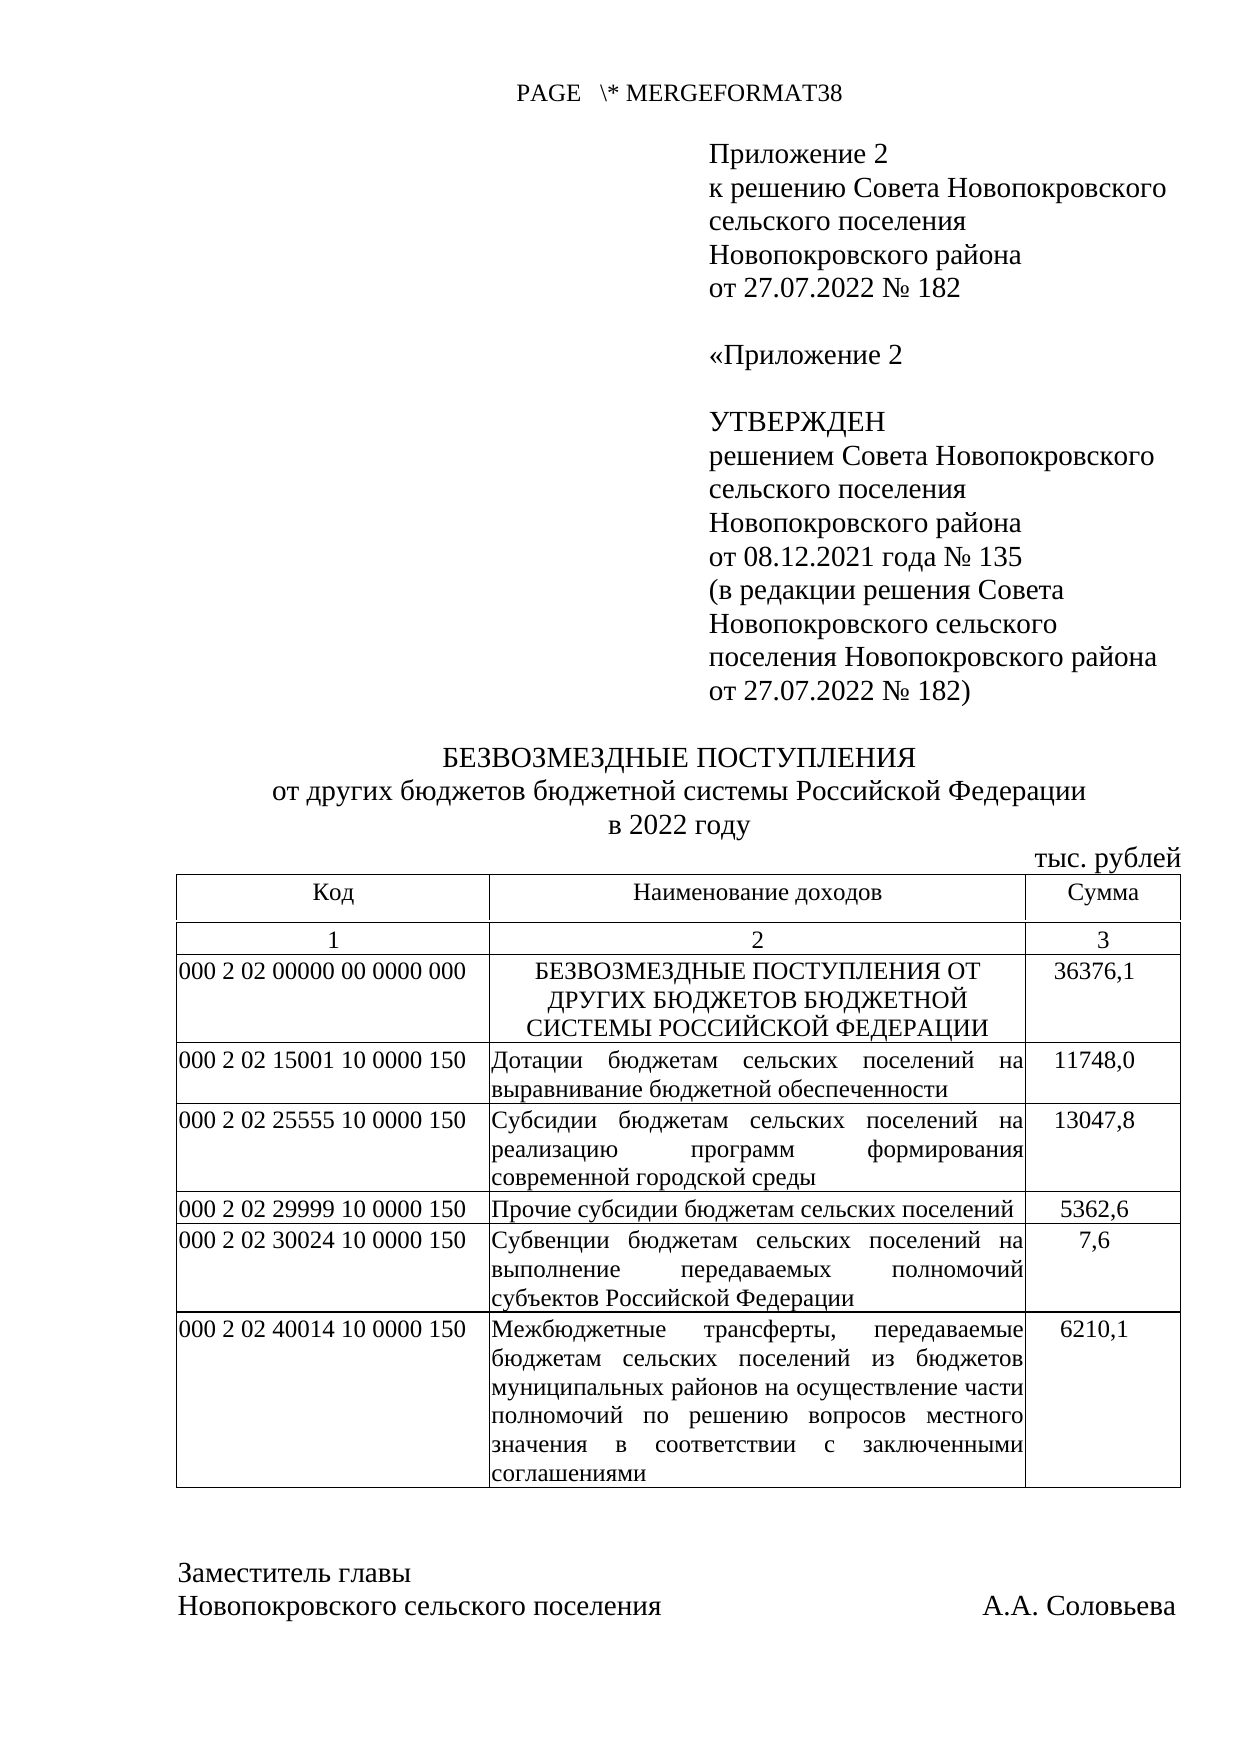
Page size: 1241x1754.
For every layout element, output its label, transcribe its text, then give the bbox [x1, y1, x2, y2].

text (в редакции решения Совета Новопокровского сельского поселения Новопокровского района [709, 572, 1181, 673]
table_cell 000 2 02 15001 10 0000 150 [177, 1043, 489, 1102]
text от других бюджетов бюджетной системы Российской Федерации [177, 773, 1181, 807]
subtitle Приложение 2 [709, 136, 1181, 170]
table_cell 000 2 02 30024 10 0000 150 [177, 1224, 489, 1311]
table_cell БЕЗВОЗМЕЗДНЫЕ ПОСТУПЛЕНИЯ ОТ ДРУГИХ БЮДЖЕТОВ БЮДЖЕТНОЙ СИСТЕМЫ РОССИЙСКОЙ ФЕДЕРАЦИИ [490, 955, 1025, 1042]
text Новопокровского сельского поселения А.А. Соловьева [177, 1588, 1181, 1622]
table_cell 7,6 [1026, 1224, 1180, 1311]
text от 08.12.2021 года № 135 [709, 539, 1181, 572]
text тыс. рублей [177, 841, 1181, 874]
text от 27.07.2022 № 182 [709, 270, 1181, 304]
table_header Сумма [1026, 875, 1180, 920]
text «Приложение 2 [709, 337, 1181, 371]
table_cell 5362,6 [1026, 1192, 1180, 1223]
table_cell 000 2 02 00000 00 0000 000 [177, 955, 489, 1042]
text Заместитель главы [177, 1555, 1181, 1588]
table_cell Прочие субсидии бюджетам сельских поселений [490, 1192, 1025, 1223]
table_header Наименование доходов [490, 875, 1025, 920]
table_cell 000 2 02 25555 10 0000 150 [177, 1104, 489, 1191]
table_cell Межбюджетные трансферты, передаваемые бюджетам сельских поселений из бюджетов муниципальных районов на осуществление части полномочий по решению вопросов местного значения в соответствии с заключенными соглашениями [490, 1313, 1025, 1487]
text в 2022 году [177, 807, 1181, 841]
table_header 3 [1026, 923, 1180, 953]
table_cell 000 2 02 29999 10 0000 150 [177, 1192, 489, 1223]
table_cell 000 2 02 40014 10 0000 150 [177, 1313, 489, 1487]
table_cell Субсидии бюджетам сельских поселений на реализацию программ формирования современной городской среды [490, 1104, 1025, 1191]
text от 27.07.2022 № 182) [709, 673, 1181, 706]
table_cell Субвенции бюджетам сельских поселений на выполнение передаваемых полномочий субъектов Российской Федерации [490, 1224, 1025, 1311]
table_cell 11748,0 [1026, 1043, 1180, 1102]
text БЕЗВОЗМЕЗДНЫЕ ПОСТУПЛЕНИЯ [177, 740, 1181, 773]
table_cell 36376,1 [1026, 955, 1180, 1042]
table_cell 13047,8 [1026, 1104, 1180, 1191]
table_header Код [177, 875, 489, 920]
table_header 2 [490, 923, 1025, 953]
text к решению Совета Новопокровского сельского поселения Новопокровского района [709, 170, 1181, 270]
table_header 1 [177, 923, 489, 953]
text УТВЕРЖДЕН [709, 404, 1181, 438]
text решением Совета Новопокровского сельского поселения Новопокровского района [709, 438, 1181, 539]
table_cell 6210,1 [1026, 1313, 1180, 1487]
table_cell Дотации бюджетам сельских поселений на выравнивание бюджетной обеспеченности [490, 1043, 1025, 1102]
